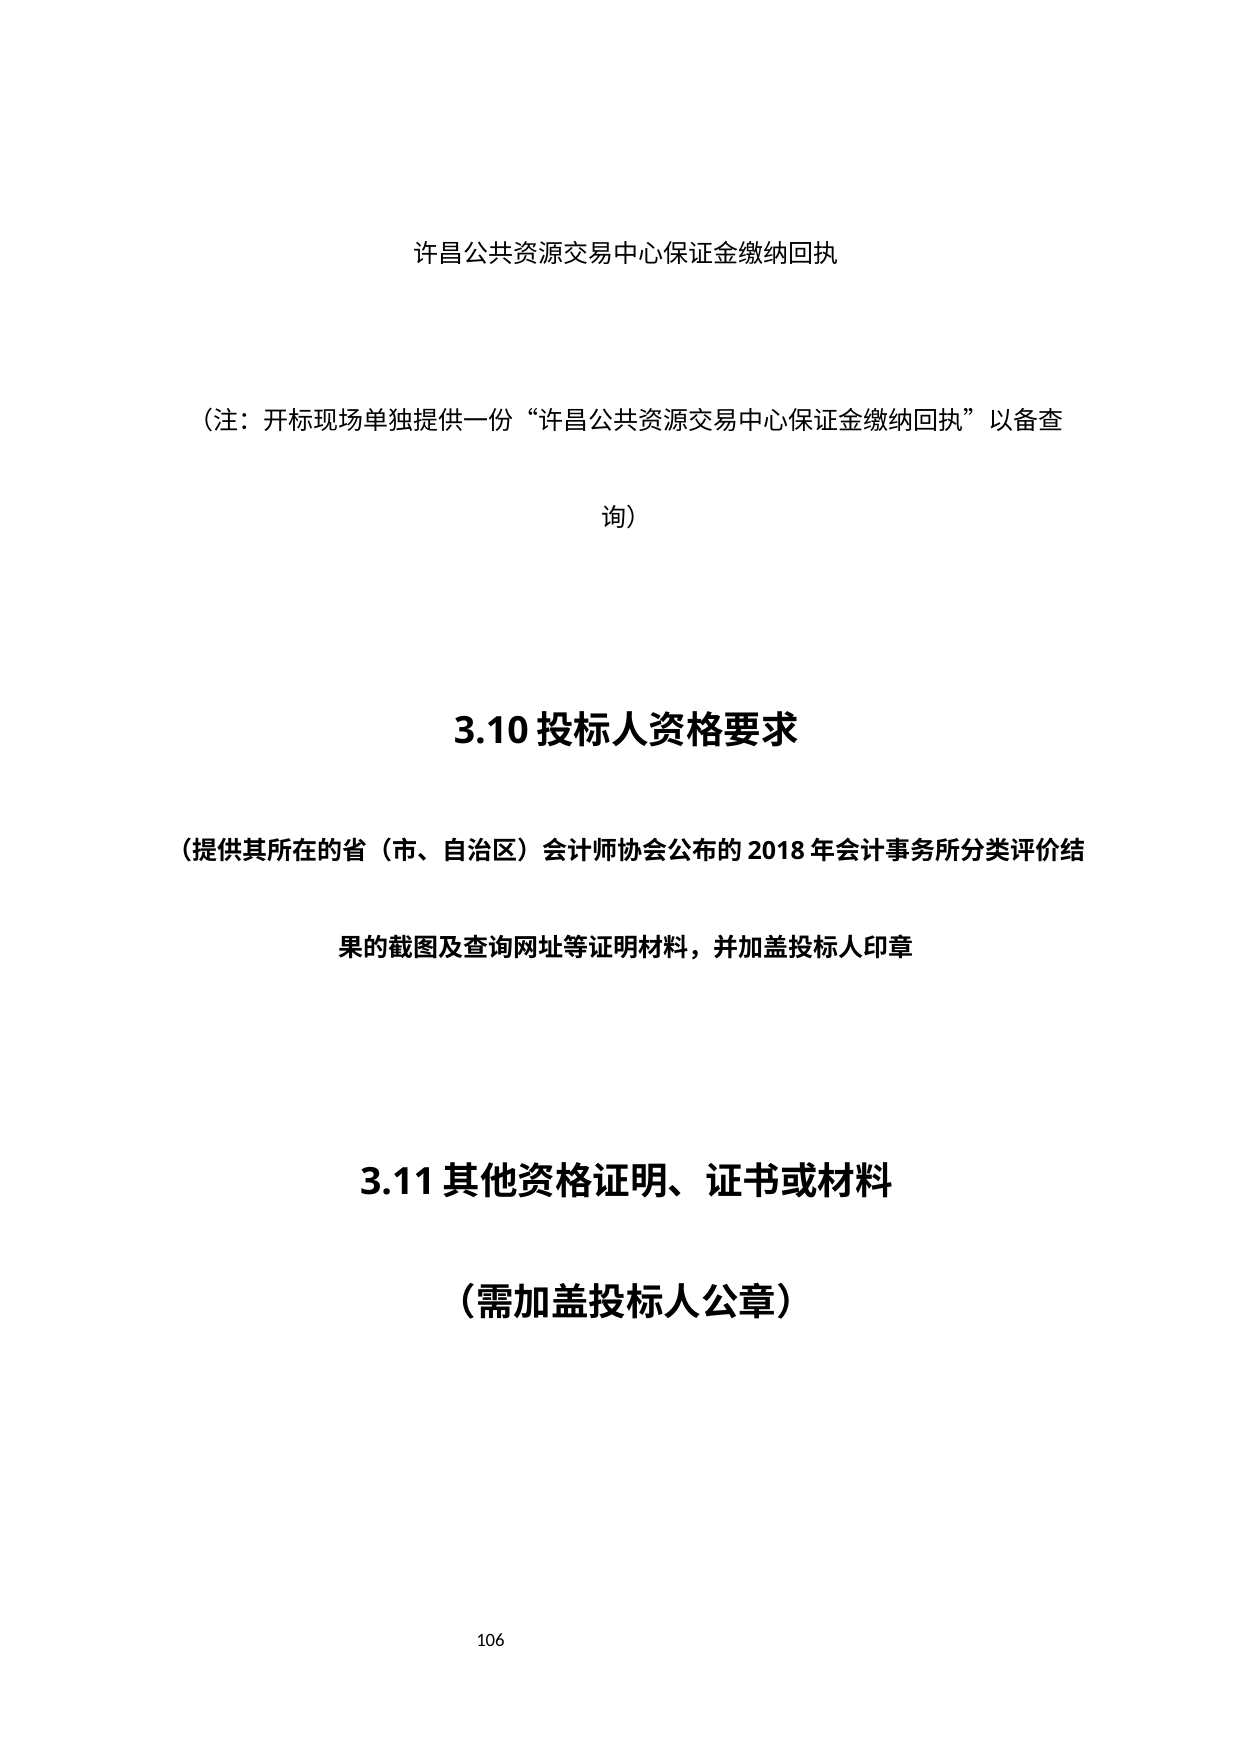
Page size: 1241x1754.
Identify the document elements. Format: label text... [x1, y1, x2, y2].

text （注：开标现场单独提供一份“许昌公共资源交易中心保证金缴纳回执”以备查询） [165, 386, 1087, 548]
text （提供其所在的省（市、自治区）会计师协会公布的2018年会计事务所分类评价结果的截图及查询网址等证明材料，并加盖投标人印章 [165, 816, 1087, 978]
text 3.11其他资格证明、证书或材料 [165, 1145, 1087, 1210]
text （需加盖投标人公章） [165, 1267, 1087, 1332]
text 许昌公共资源交易中心保证金缴纳回执 [165, 219, 1087, 284]
text 3.10投标人资格要求 [165, 694, 1087, 759]
